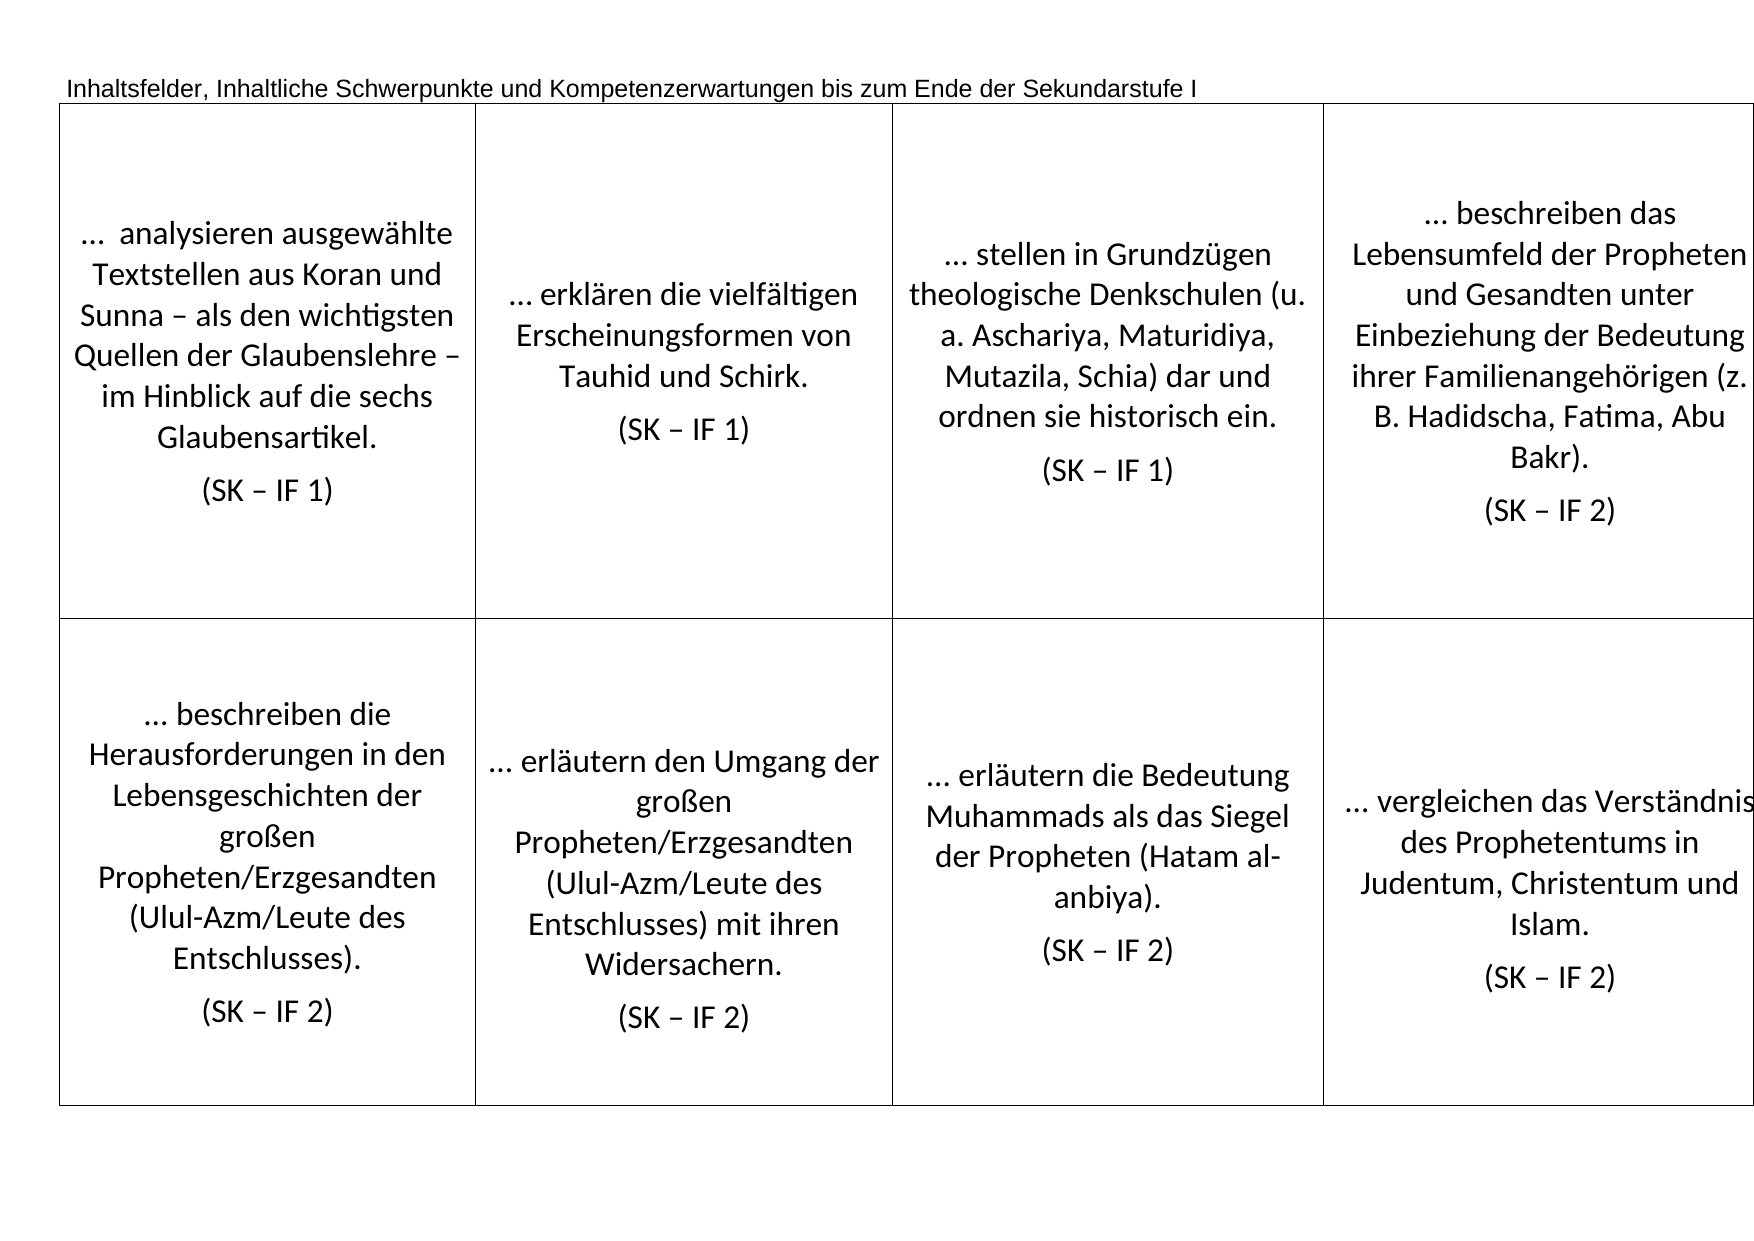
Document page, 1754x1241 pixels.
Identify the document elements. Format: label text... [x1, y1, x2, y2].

table_cell … analysieren ausgewählte Textstellen aus Koran und Sunna – als den wichtigsten Quellen der Glaubenslehre – im Hinblick auf die sechs Glaubensartikel. (SK – IF 1) [60, 104, 475, 618]
table_cell ... vergleichen das Verständnis des Prophetentums in Judentum, Christentum und Islam. (SK – IF 2) [1324, 619, 1753, 1104]
table_cell ... stellen in Grundzügen theologische Denkschulen (u. a. Aschariya, Maturidiya, Mutazila, Schia) dar und ordnen sie historisch ein. (SK – IF 1) [893, 104, 1323, 618]
table_cell … erklären die vielfältigen Erscheinungsformen von Tauhid und Schirk. (SK – IF 1) [476, 104, 892, 618]
table_cell ... erläutern die Bedeutung Muhammads als das Siegel der Propheten (Hatam al-anbiya). (SK – IF 2) [893, 619, 1323, 1104]
table_cell ... beschreiben die Herausforderungen in den Lebensgeschichten der großen Propheten/Erzgesandten (Ulul-Azm/Leute des Entschlusses). (SK – IF 2) [60, 619, 475, 1104]
table_cell ... erläutern den Umgang der großen Propheten/Erzgesandten (Ulul-Azm/Leute des Entschlusses) mit ihren Widersachern. (SK – IF 2) [476, 619, 892, 1104]
table_cell ... beschreiben das Lebensumfeld der Propheten und Gesandten unter Einbeziehung der Bedeutung ihrer Familienangehörigen (z. B. Hadidscha, Fatima, Abu Bakr). (SK – IF 2) [1324, 104, 1753, 618]
